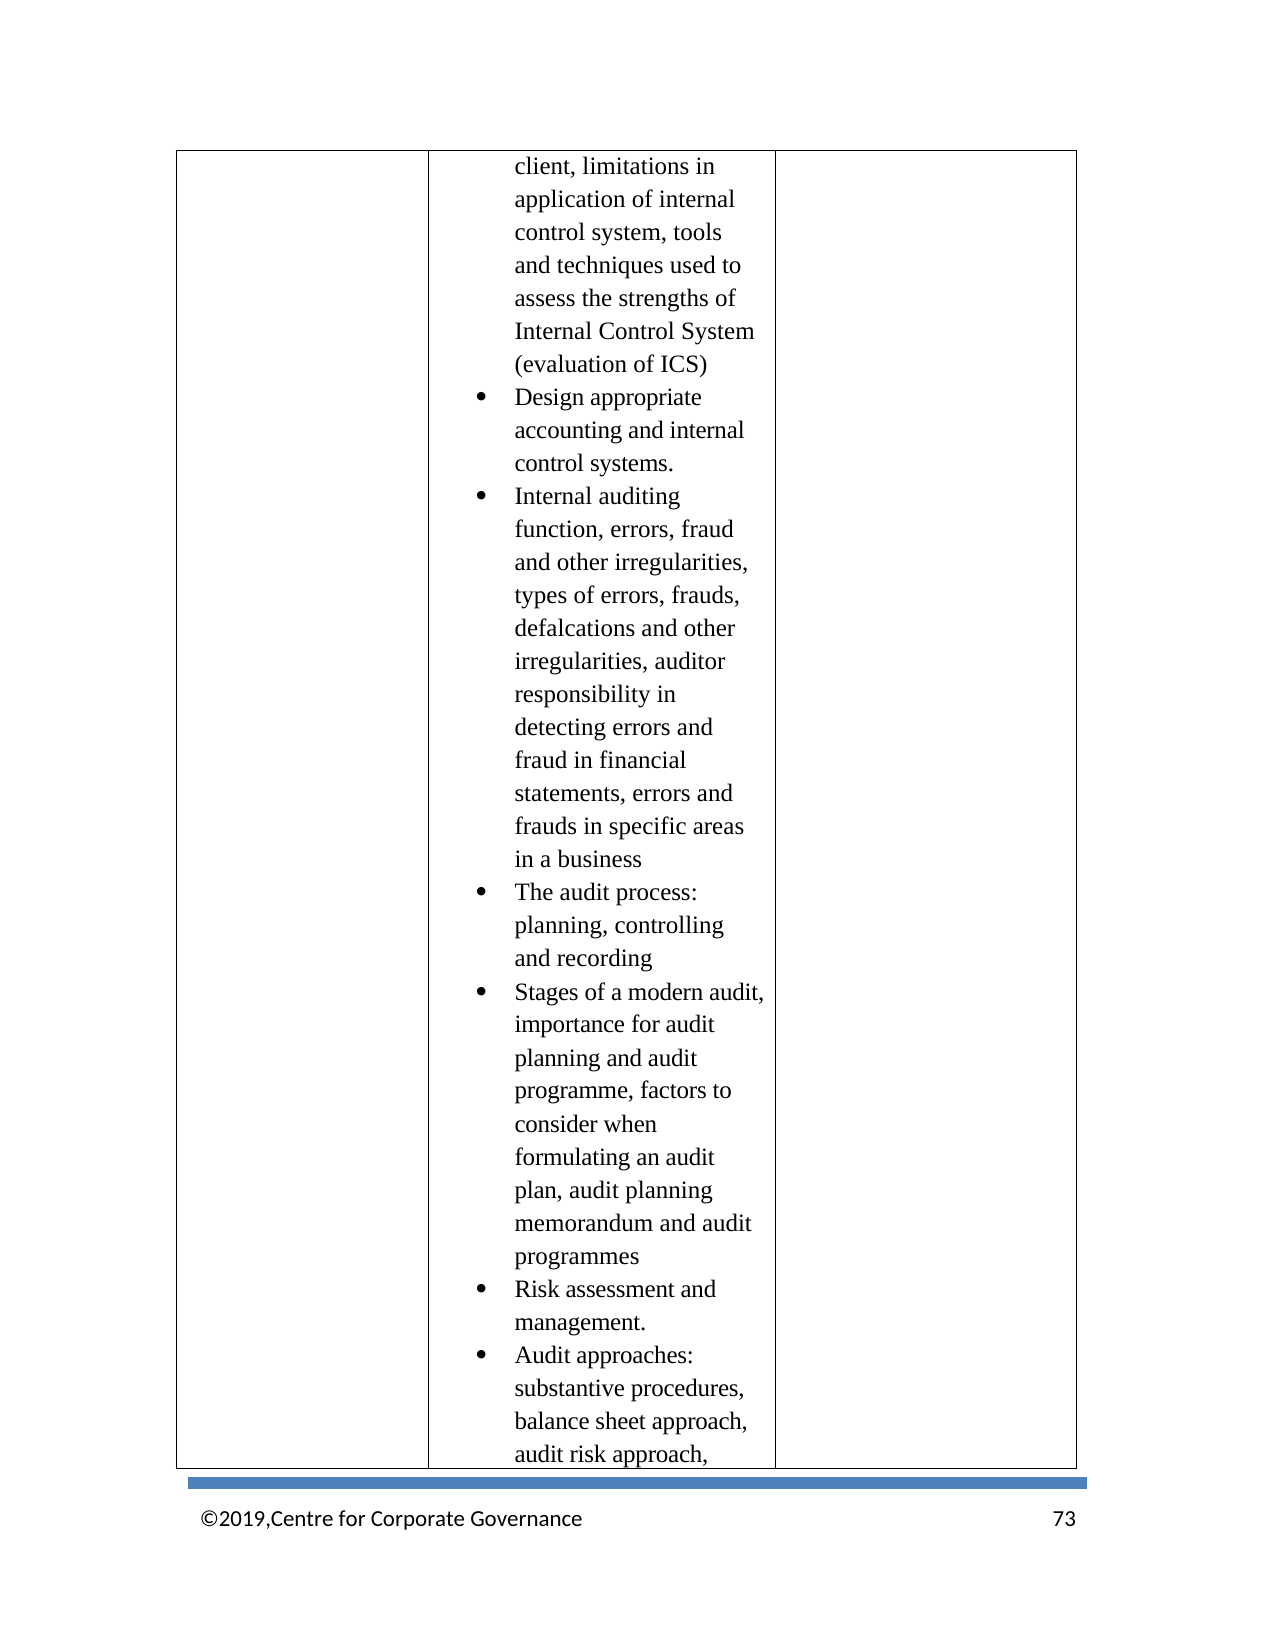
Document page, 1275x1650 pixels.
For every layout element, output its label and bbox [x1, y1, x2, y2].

table_cell [177, 151, 428, 1468]
table_cell [429, 151, 775, 1468]
table_cell [776, 151, 1076, 1468]
